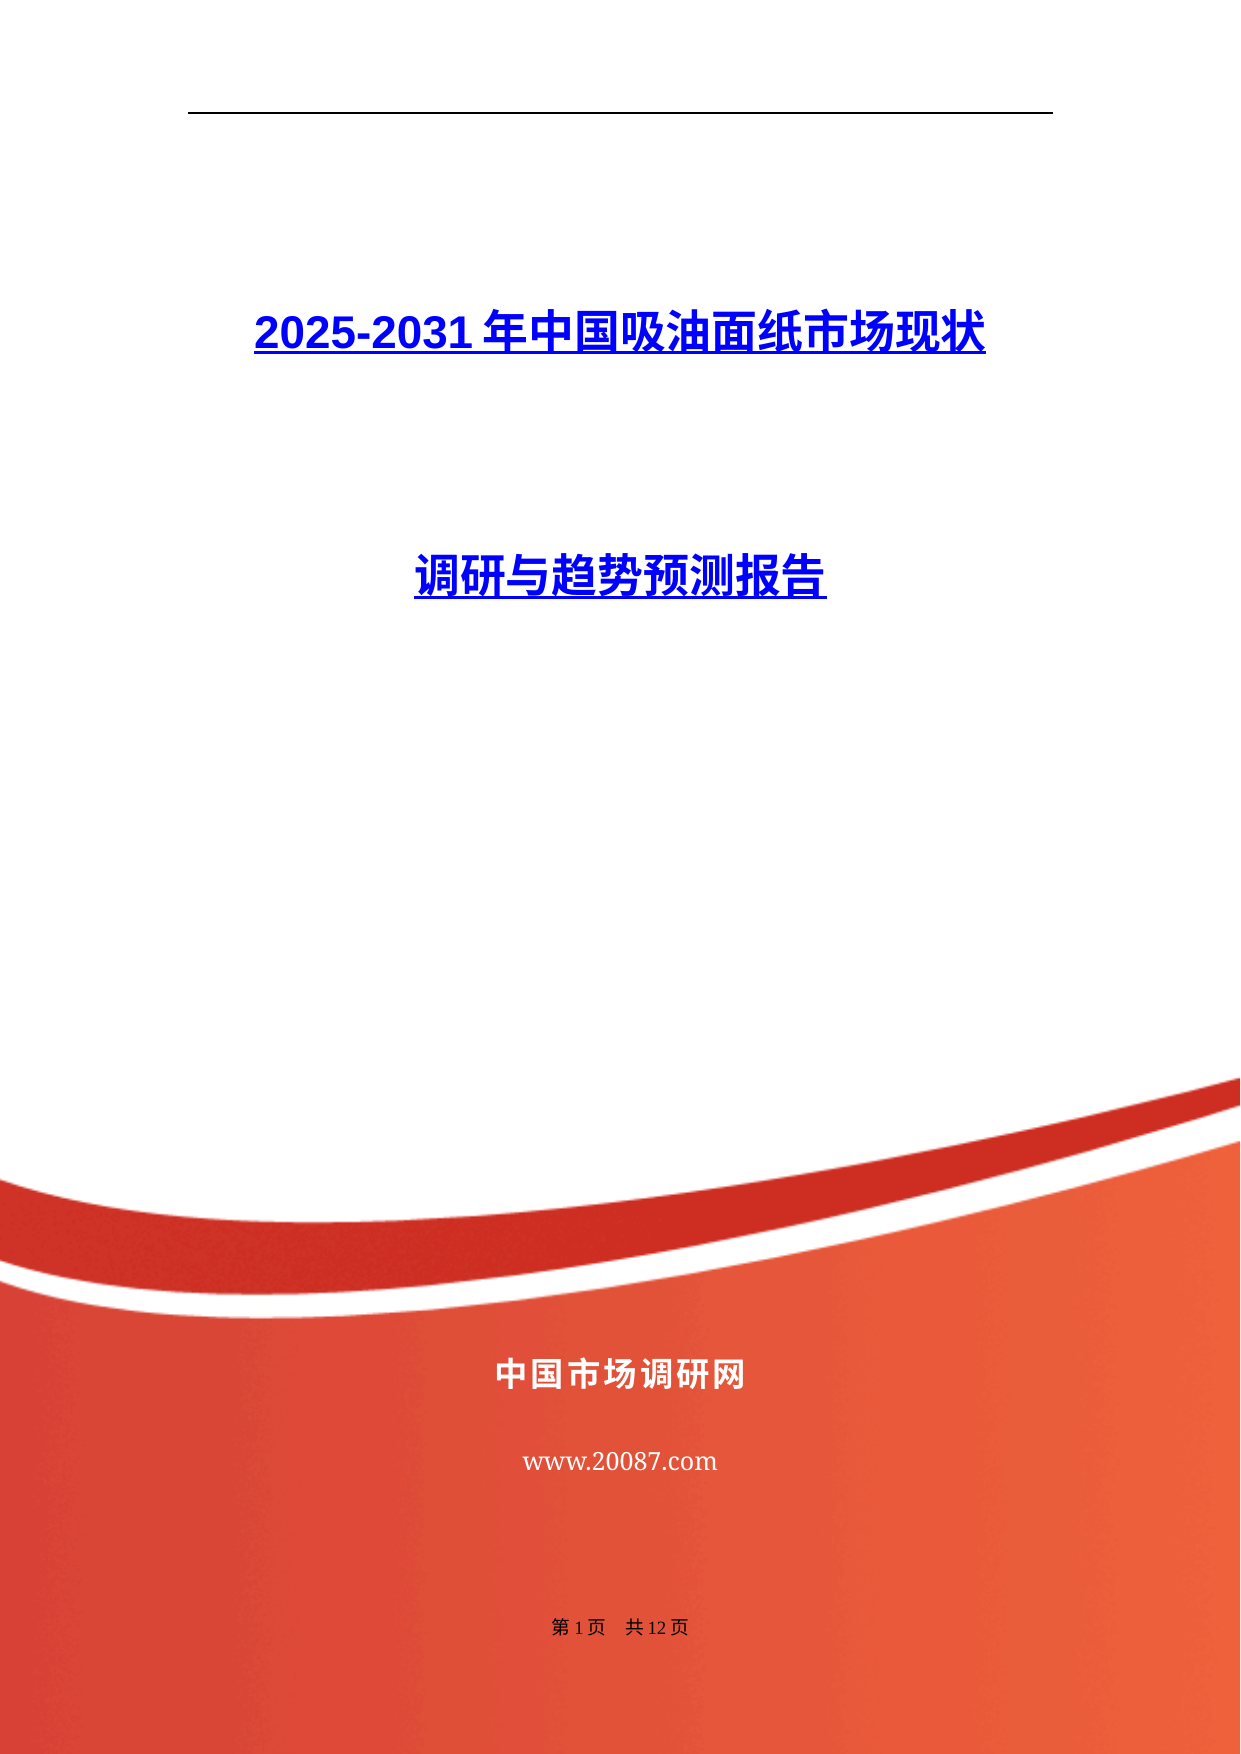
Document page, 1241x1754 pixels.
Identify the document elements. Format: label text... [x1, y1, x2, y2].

table_header 2025-2031年中国吸油面纸市场现状调研与趋势预测报告 [188, 207, 1053, 773]
picture [0, 1006, 1241, 1754]
subtitle 中国市场调研网 [187, 1339, 1053, 1404]
text www.20087.com [187, 1428, 1053, 1493]
